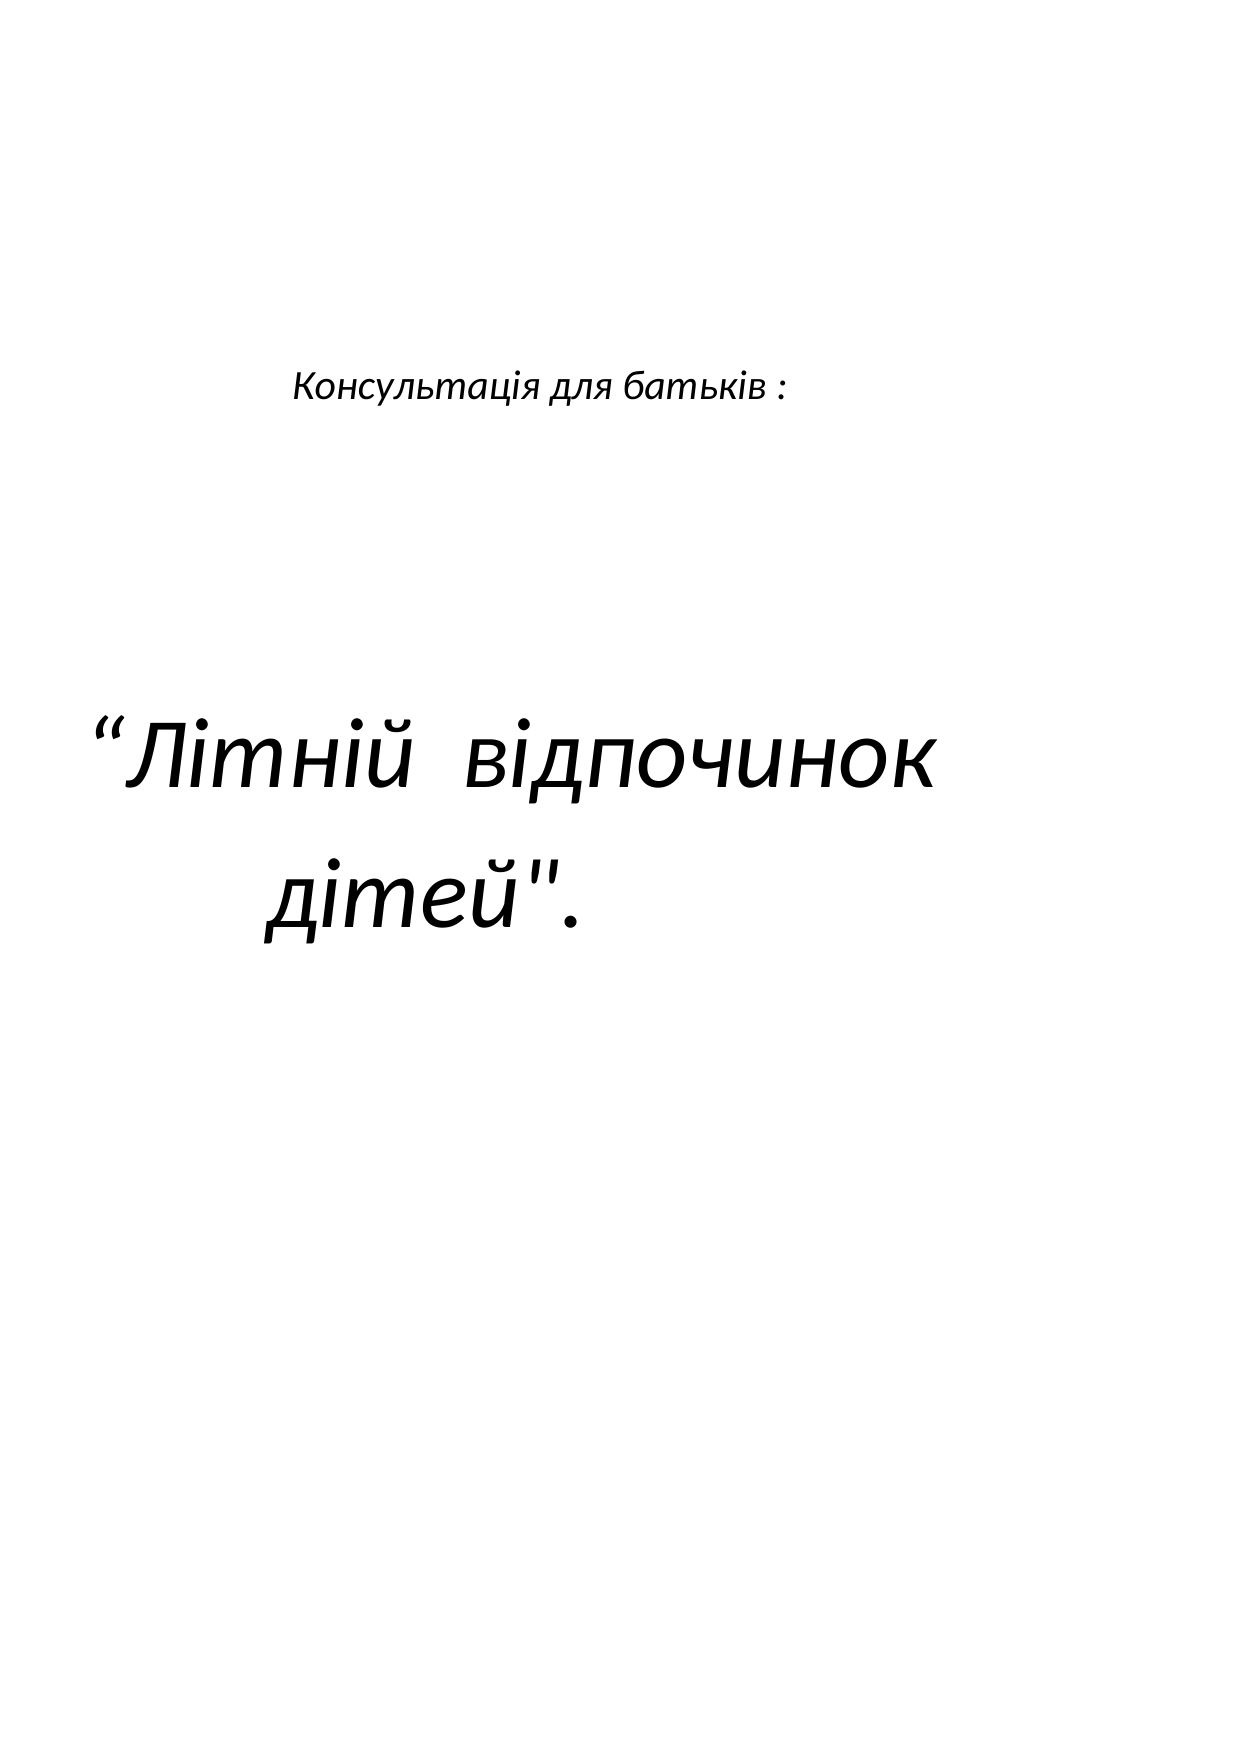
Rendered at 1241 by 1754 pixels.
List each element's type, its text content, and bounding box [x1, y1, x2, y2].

text “Літній відпочинок дітей". [0, 690, 1152, 953]
text Консультація для батьків : [148, 359, 1152, 410]
